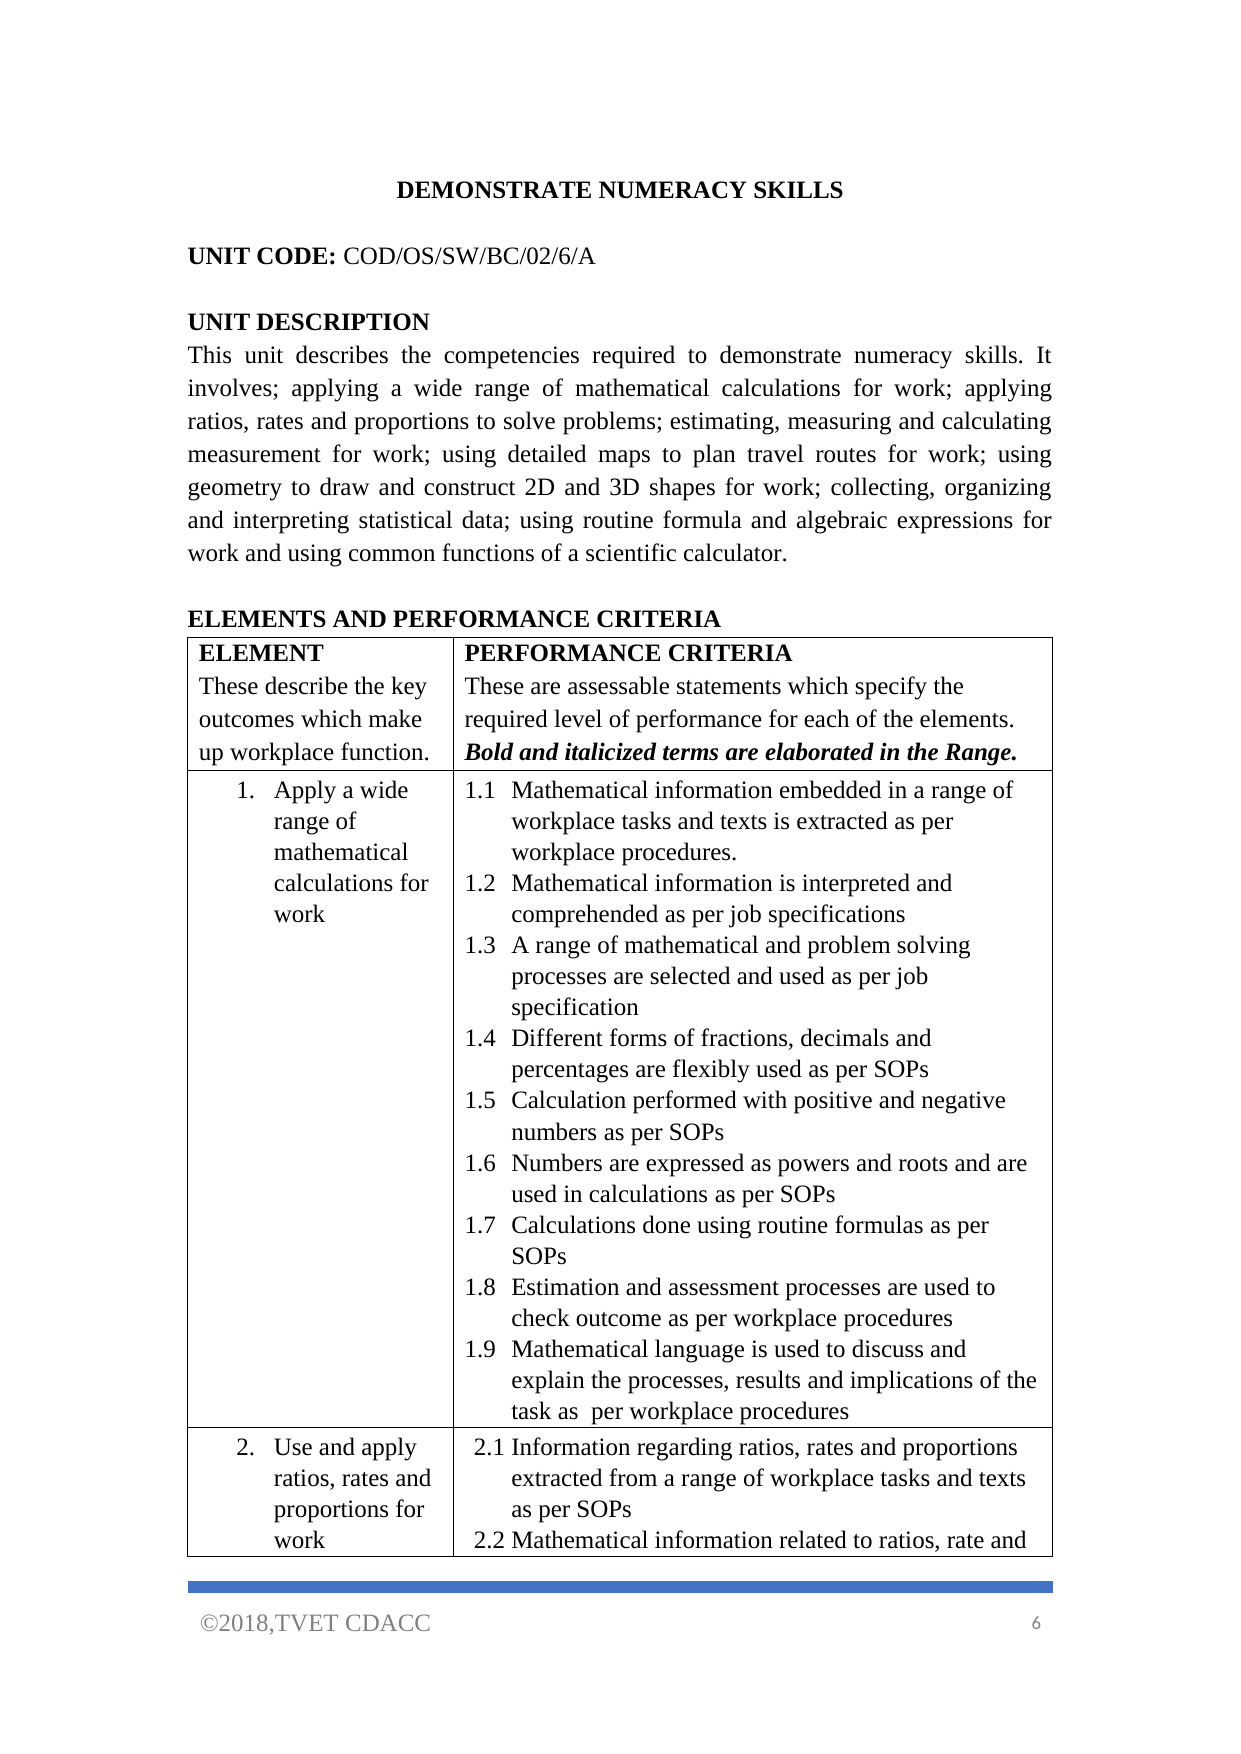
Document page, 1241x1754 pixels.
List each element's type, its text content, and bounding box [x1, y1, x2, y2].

table_header PERFORMANCE CRITERIA These are assessable statements which specify the required level of performance for each of the elements. Bold and italicized terms are elaborated in the Range. [454, 638, 1052, 770]
table_cell Apply a wide range of mathematical calculations for work [188, 771, 453, 1427]
text UNIT DESCRIPTION [187, 307, 1053, 336]
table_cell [188, 1428, 453, 1556]
text ELEMENTS AND PERFORMANCE CRITERIA [187, 604, 1053, 633]
text UNIT CODE: COD/OS/SW/BC/02/6/A [187, 241, 1053, 270]
table_cell Mathematical information embedded in a range of workplace tasks and texts is extracted as per workplace procedures. Mathematical information is interpreted and comprehended as per job specifications A range of mathematical and problem solving processes are selected and used as per job specification Different forms of fractions, decimals and percentages are flexibly used as per SOPs Calculation performed with positive and negative numbers as per SOPs Numbers are expressed as powers and roots and are used in calculations as per SOPs Calculations done using routine formulas as per SOPs Estimation and assessment processes are used to check outcome as per workplace procedures Mathematical language is used to discuss and explain the processes, results and implications of the task as per workplace procedures [454, 771, 1052, 1427]
text DEMONSTRATE NUMERACY SKILLS [187, 175, 1053, 204]
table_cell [454, 1428, 1052, 1556]
text This unit describes the competencies required to demonstrate numeracy skills. It involves; applying a wide range of mathematical calculations for work; applying ratios, rates and proportions to solve problems; estimating, measuring and calculating measurement for work; using detailed maps to plan travel routes for work; using geometry to draw and construct 2D and 3D shapes for work; collecting, organizing and interpreting statistical data; using routine formula and algebraic expressions for work and using common functions of a scientific calculator. [187, 340, 1053, 567]
table_header ELEMENT These describe the key outcomes which make up workplace function. [188, 638, 453, 770]
